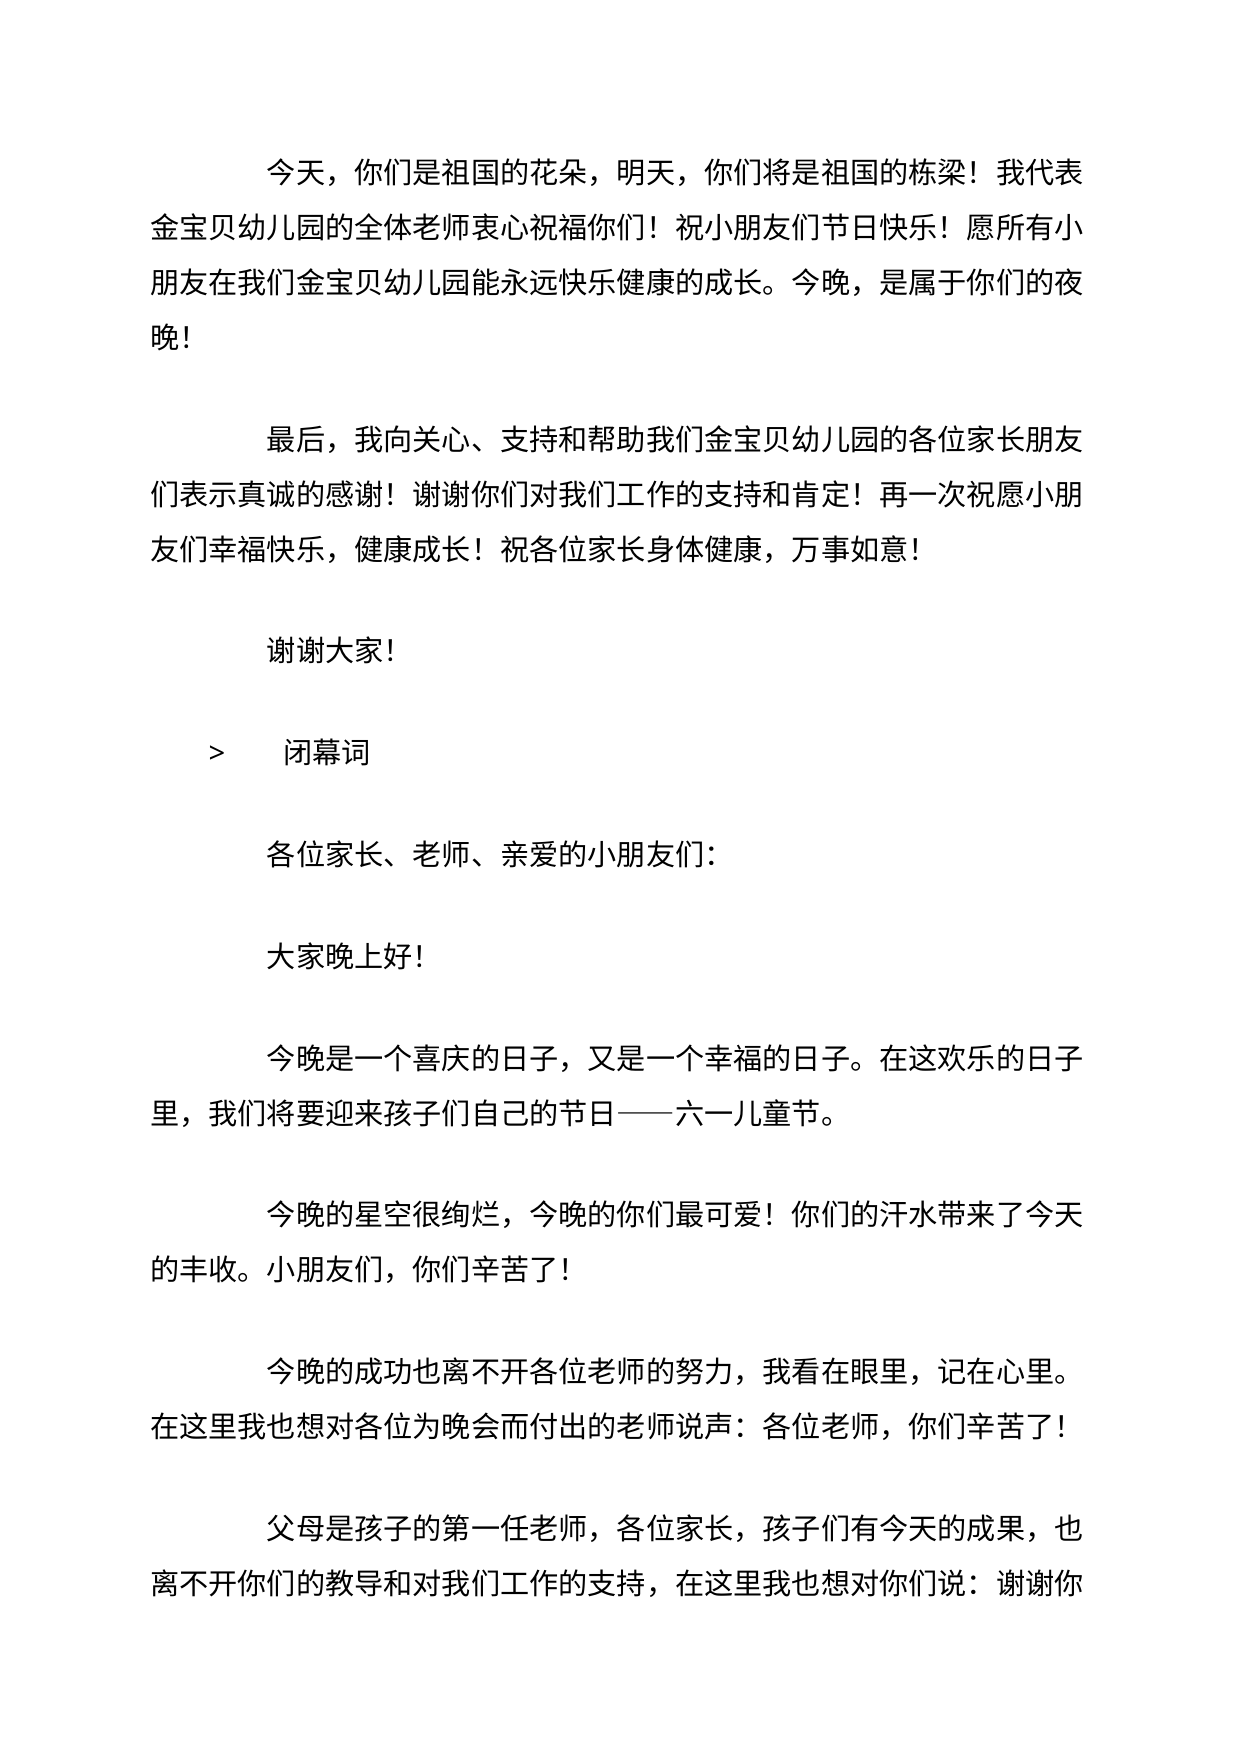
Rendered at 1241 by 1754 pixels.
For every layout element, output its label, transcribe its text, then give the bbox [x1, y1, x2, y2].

text 最后，我向关心、支持和帮助我们金宝贝幼儿园的各位家长朋友们表示真诚的感谢！谢谢你们对我们工作的支持和肯定！再一次祝愿小朋友们幸福快乐，健康成长！祝各位家长身体健康，万事如意！ [150, 416, 1090, 568]
text > 闭幕词 [150, 730, 1090, 772]
text 各位家长、老师、亲爱的小朋友们： [150, 832, 1090, 874]
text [150, 1505, 1090, 1602]
text 今天，你们是祖国的花朵，明天，你们将是祖国的栋梁！我代表金宝贝幼儿园的全体老师衷心祝福你们！祝小朋友们节日快乐！愿所有小朋友在我们金宝贝幼儿园能永远快乐健康的成长。今晚，是属于你们的夜晚！ [150, 150, 1090, 357]
text 今晚是一个喜庆的日子，又是一个幸福的日子。在这欢乐的日子里，我们将要迎来孩子们自己的节日——六一儿童节。 [150, 1035, 1090, 1132]
text 今晚的成功也离不开各位老师的努力，我看在眼里，记在心里。在这里我也想对各位为晚会而付出的老师说声：各位老师，你们辛苦了！ [150, 1349, 1090, 1446]
text 谢谢大家！ [150, 628, 1090, 670]
text 大家晚上好！ [150, 933, 1090, 976]
text 今晚的星空很绚烂，今晚的你们最可爱！你们的汗水带来了今天的丰收。小朋友们，你们辛苦了！ [150, 1192, 1090, 1289]
